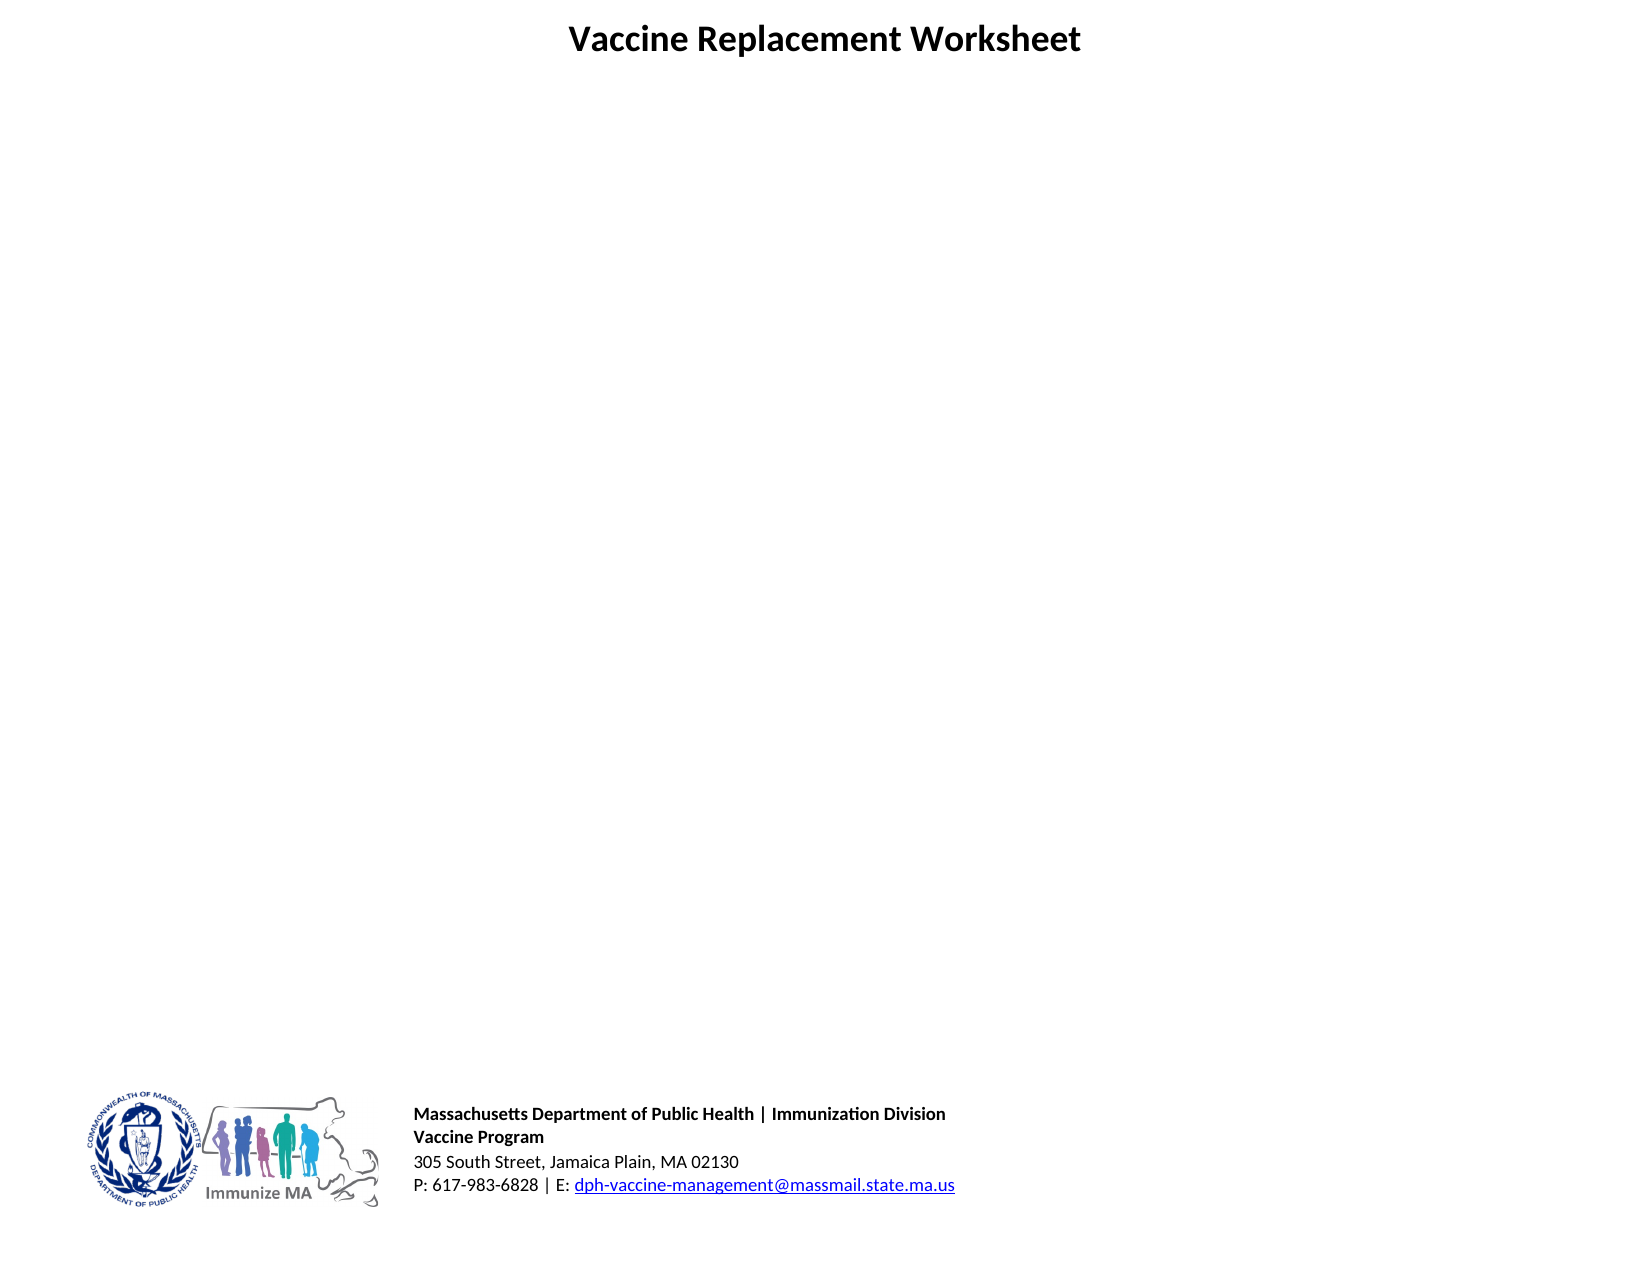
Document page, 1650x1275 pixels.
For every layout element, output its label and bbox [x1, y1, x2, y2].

picture [86, 1091, 379, 1207]
